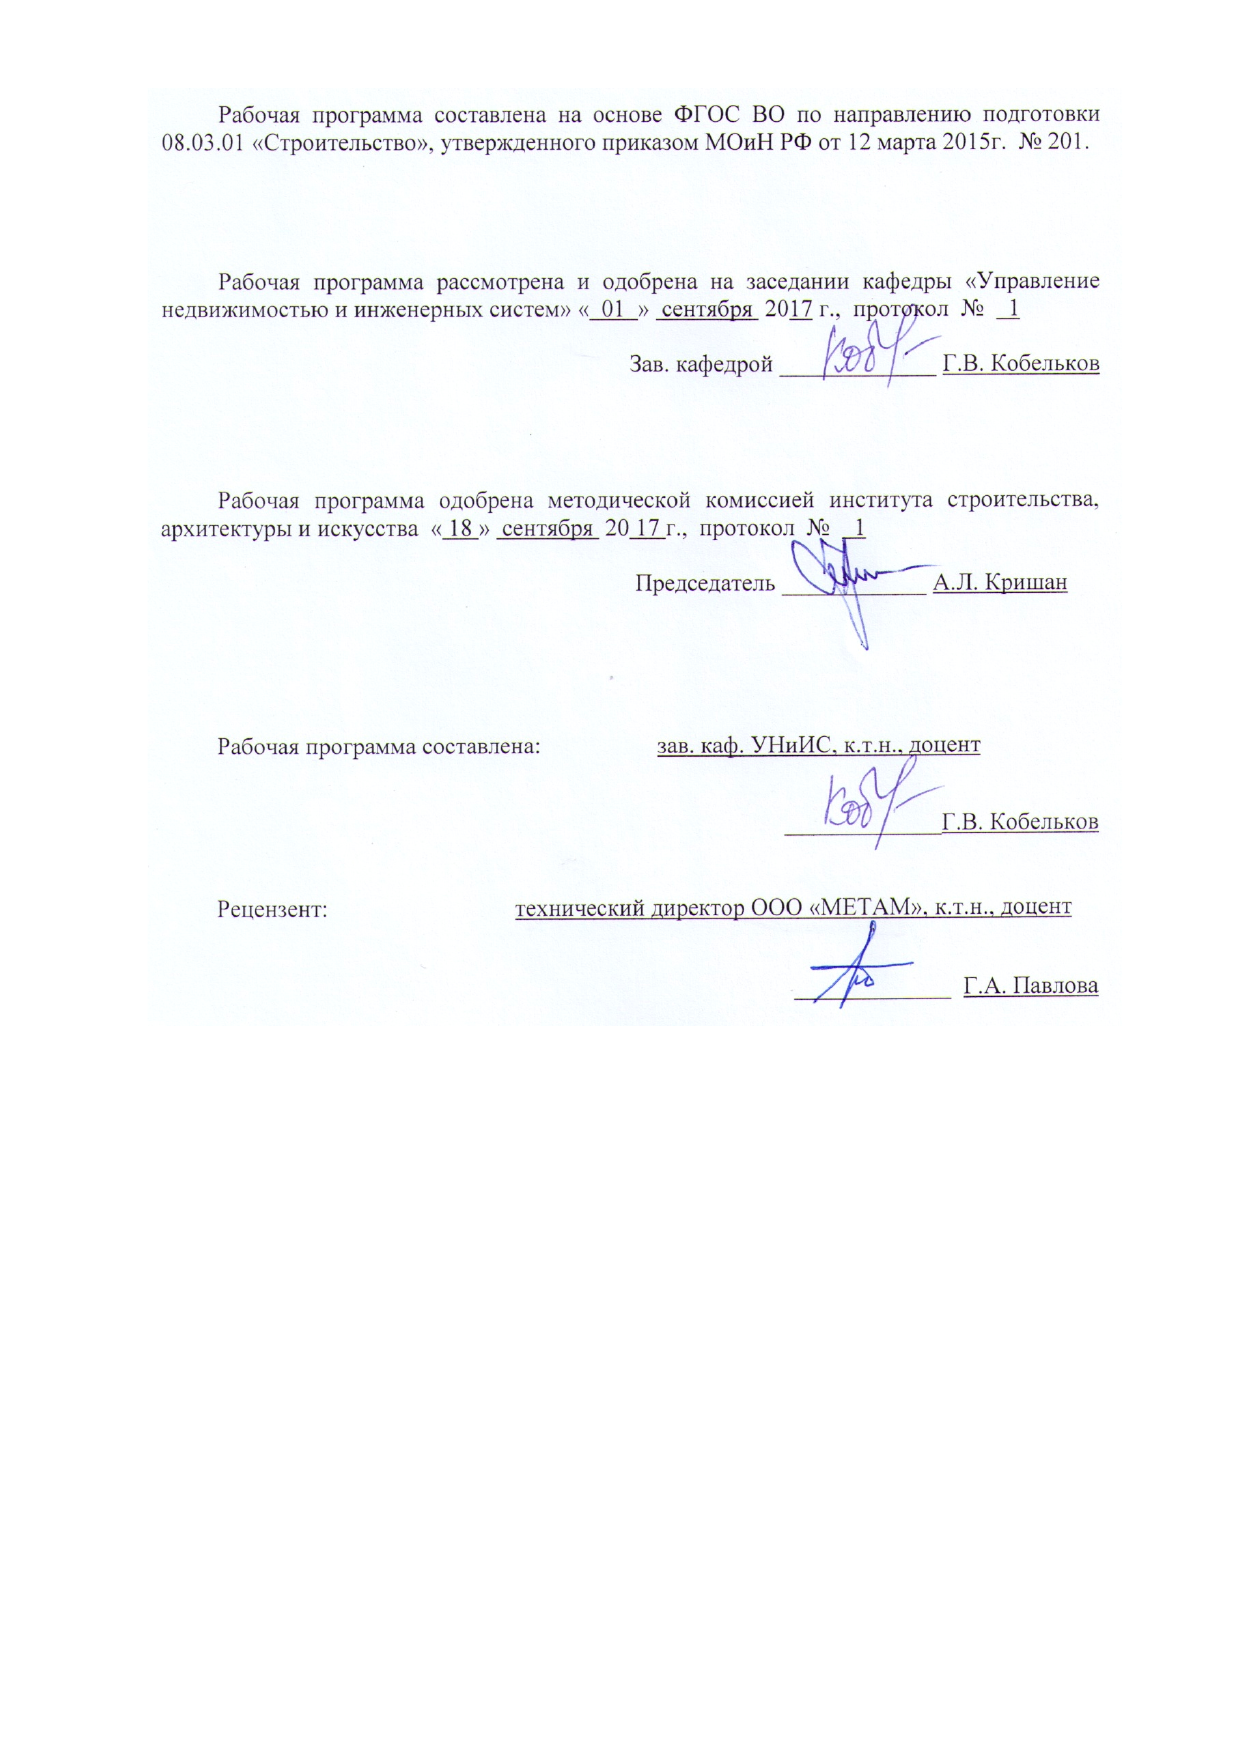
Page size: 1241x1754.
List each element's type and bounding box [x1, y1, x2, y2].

picture [147, 88, 1123, 1026]
